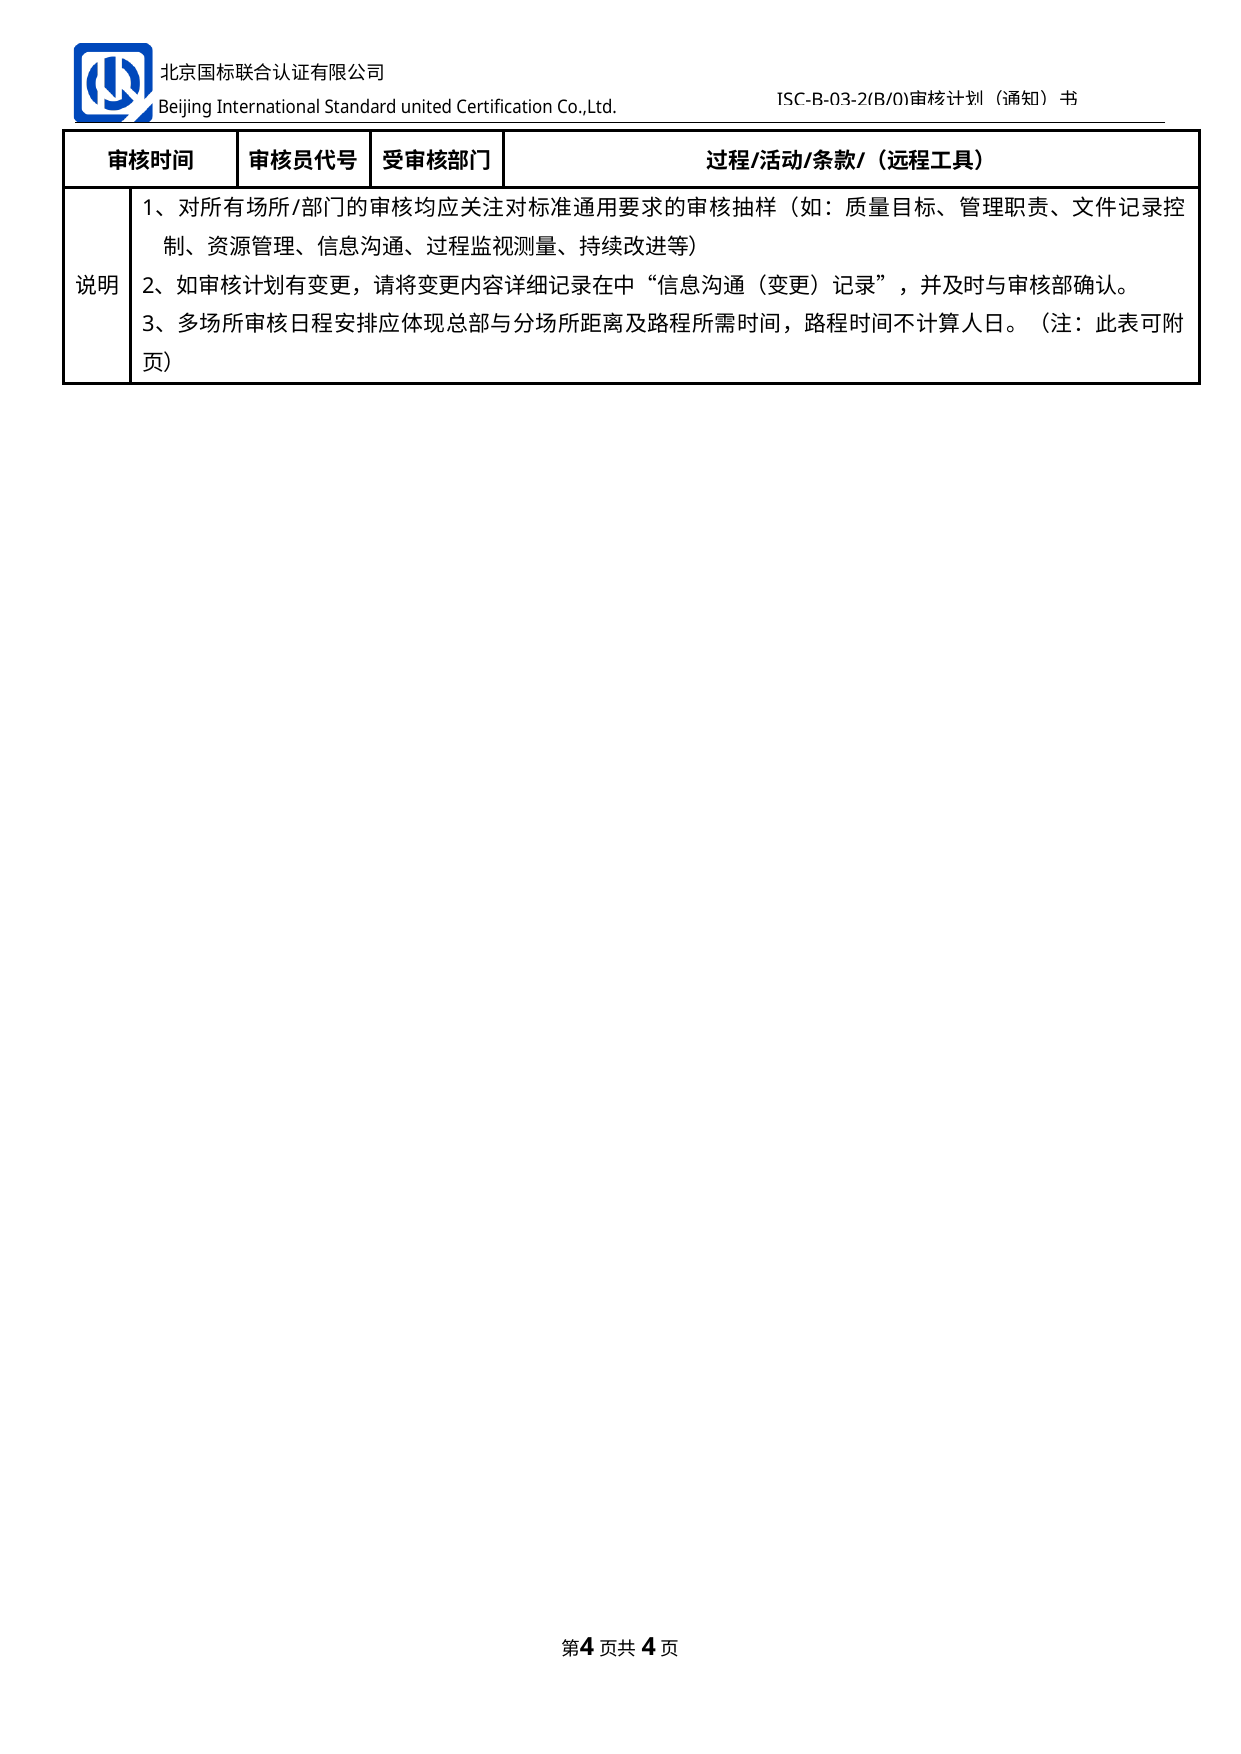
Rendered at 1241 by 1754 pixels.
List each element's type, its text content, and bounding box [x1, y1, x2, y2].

table_header 审核员代号 [239, 132, 369, 186]
table_header 受审核部门 [372, 132, 502, 186]
table_header 审核时间 [65, 132, 236, 186]
table_header 过程/活动/条款/（远程工具） [505, 132, 1198, 186]
table_cell 1、对所有场所/部门的审核均应关注对标准通用要求的审核抽样（如：质量目标、管理职责、文件记录控制、资源管理、信息沟通、过程监视测量、持续改进等） 2、如审核计划有变更，请将变更内容详细记录在中“信息沟通（变更）记录”，并及时与审核部确认。 3、多场所审核日程安排应体现总部与分场所距离及路程所需时间，路程时间不计算人日。（注：此表可附页） [132, 189, 1198, 382]
picture [73, 43, 153, 123]
table_cell 说明 [65, 189, 129, 382]
